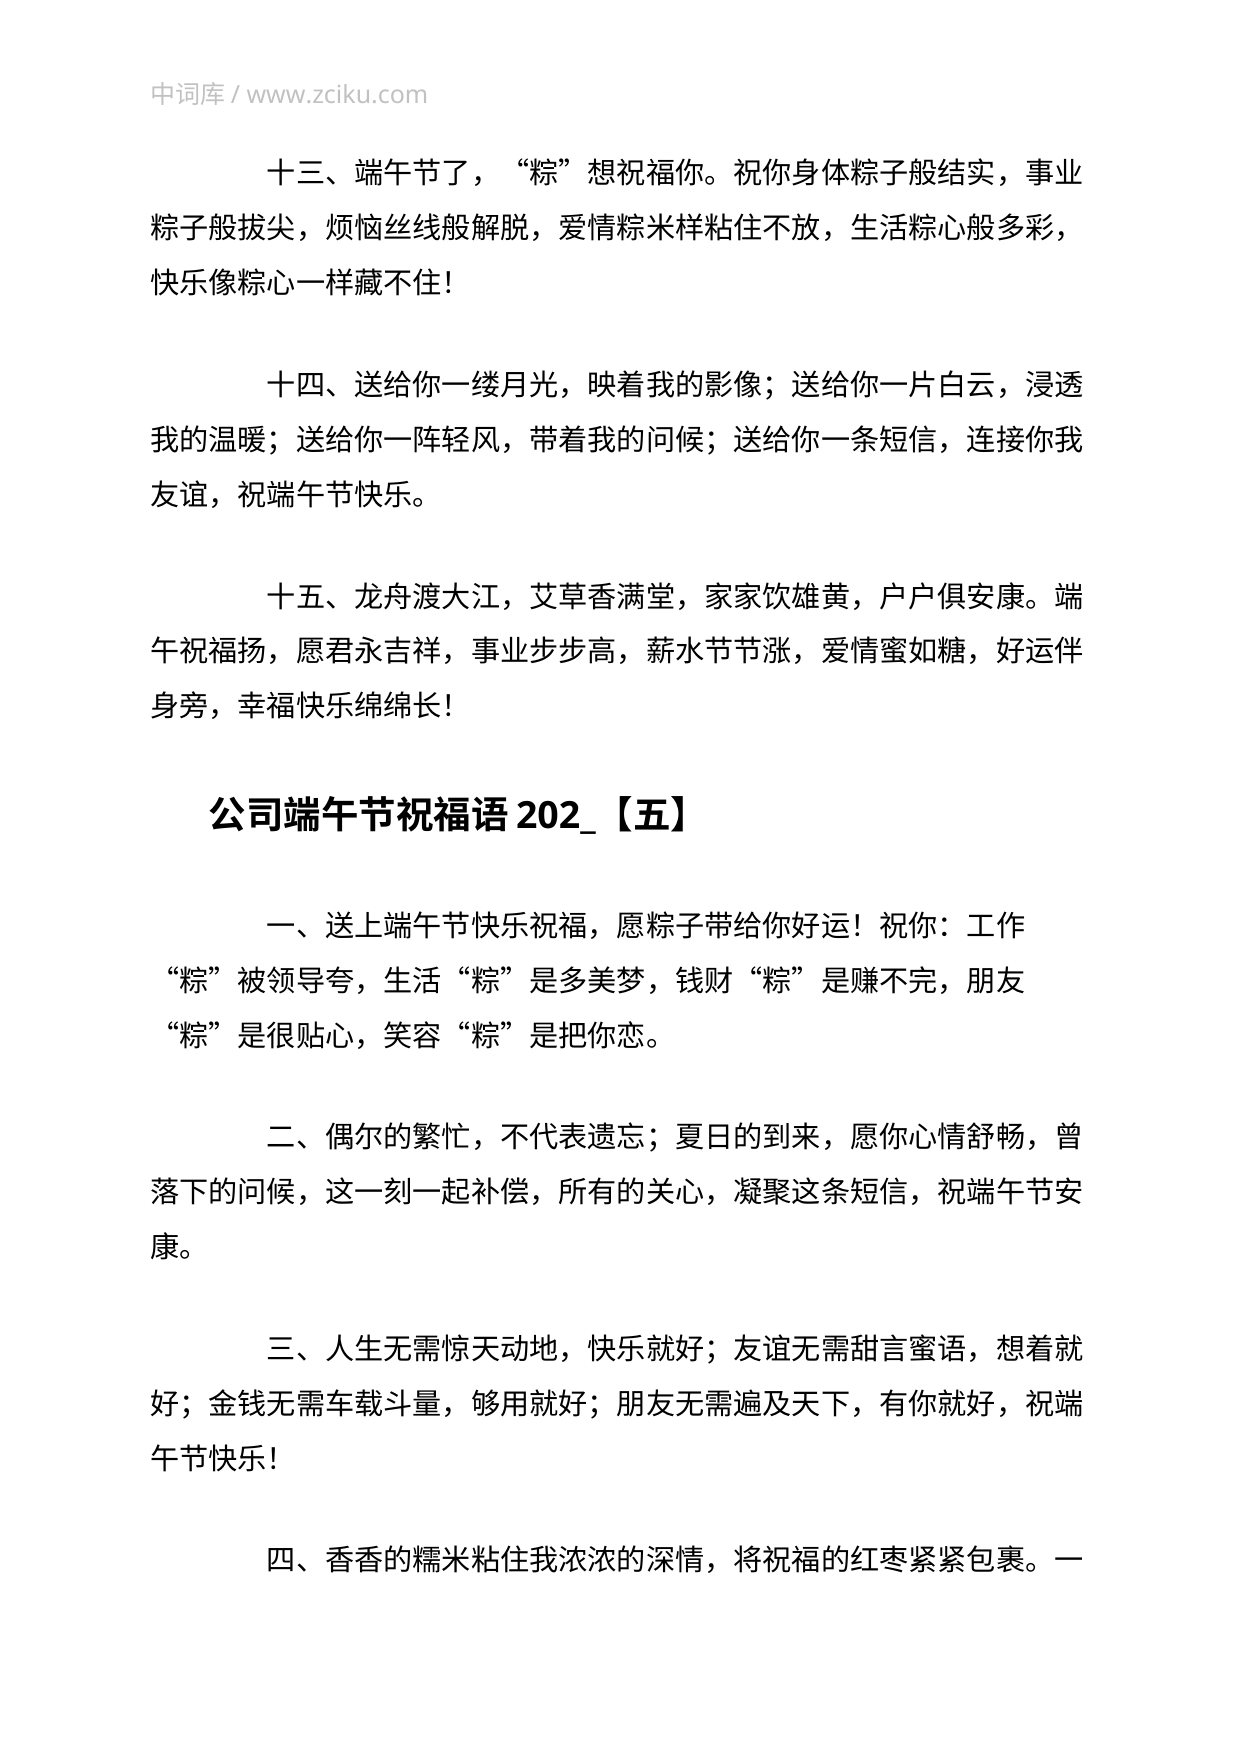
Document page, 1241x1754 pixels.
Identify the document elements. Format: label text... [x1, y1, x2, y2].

text 公司端午节祝福语202_【五】 [150, 785, 1090, 839]
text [150, 1537, 1090, 1579]
text 十五、龙舟渡大江，艾草香满堂，家家饮雄黄，户户俱安康。端午祝福扬，愿君永吉祥，事业步步高，薪水节节涨，爱情蜜如糖，好运伴身旁，幸福快乐绵绵长！ [150, 573, 1090, 725]
text 一、送上端午节快乐祝福，愿粽子带给你好运！祝你：工作“粽”被领导夸，生活“粽”是多美梦，钱财“粽”是赚不完，朋友“粽”是很贴心，笑容“粽”是把你恋。 [150, 902, 1090, 1054]
text 十三、端午节了，“粽”想祝福你。祝你身体粽子般结实，事业粽子般拔尖，烦恼丝线般解脱，爱情粽米样粘住不放，生活粽心般多彩，快乐像粽心一样藏不住！ [150, 150, 1090, 302]
text 二、偶尔的繁忙，不代表遗忘；夏日的到来，愿你心情舒畅，曾落下的问候，这一刻一起补偿，所有的关心，凝聚这条短信，祝端午节安康。 [150, 1114, 1090, 1266]
text 三、人生无需惊天动地，快乐就好；友谊无需甜言蜜语，想着就好；金钱无需车载斗量，够用就好；朋友无需遍及天下，有你就好，祝端午节快乐！ [150, 1325, 1090, 1477]
text 十四、送给你一缕月光，映着我的影像；送给你一片白云，浸透我的温暖；送给你一阵轻风，带着我的问候；送给你一条短信，连接你我友谊，祝端午节快乐。 [150, 362, 1090, 514]
